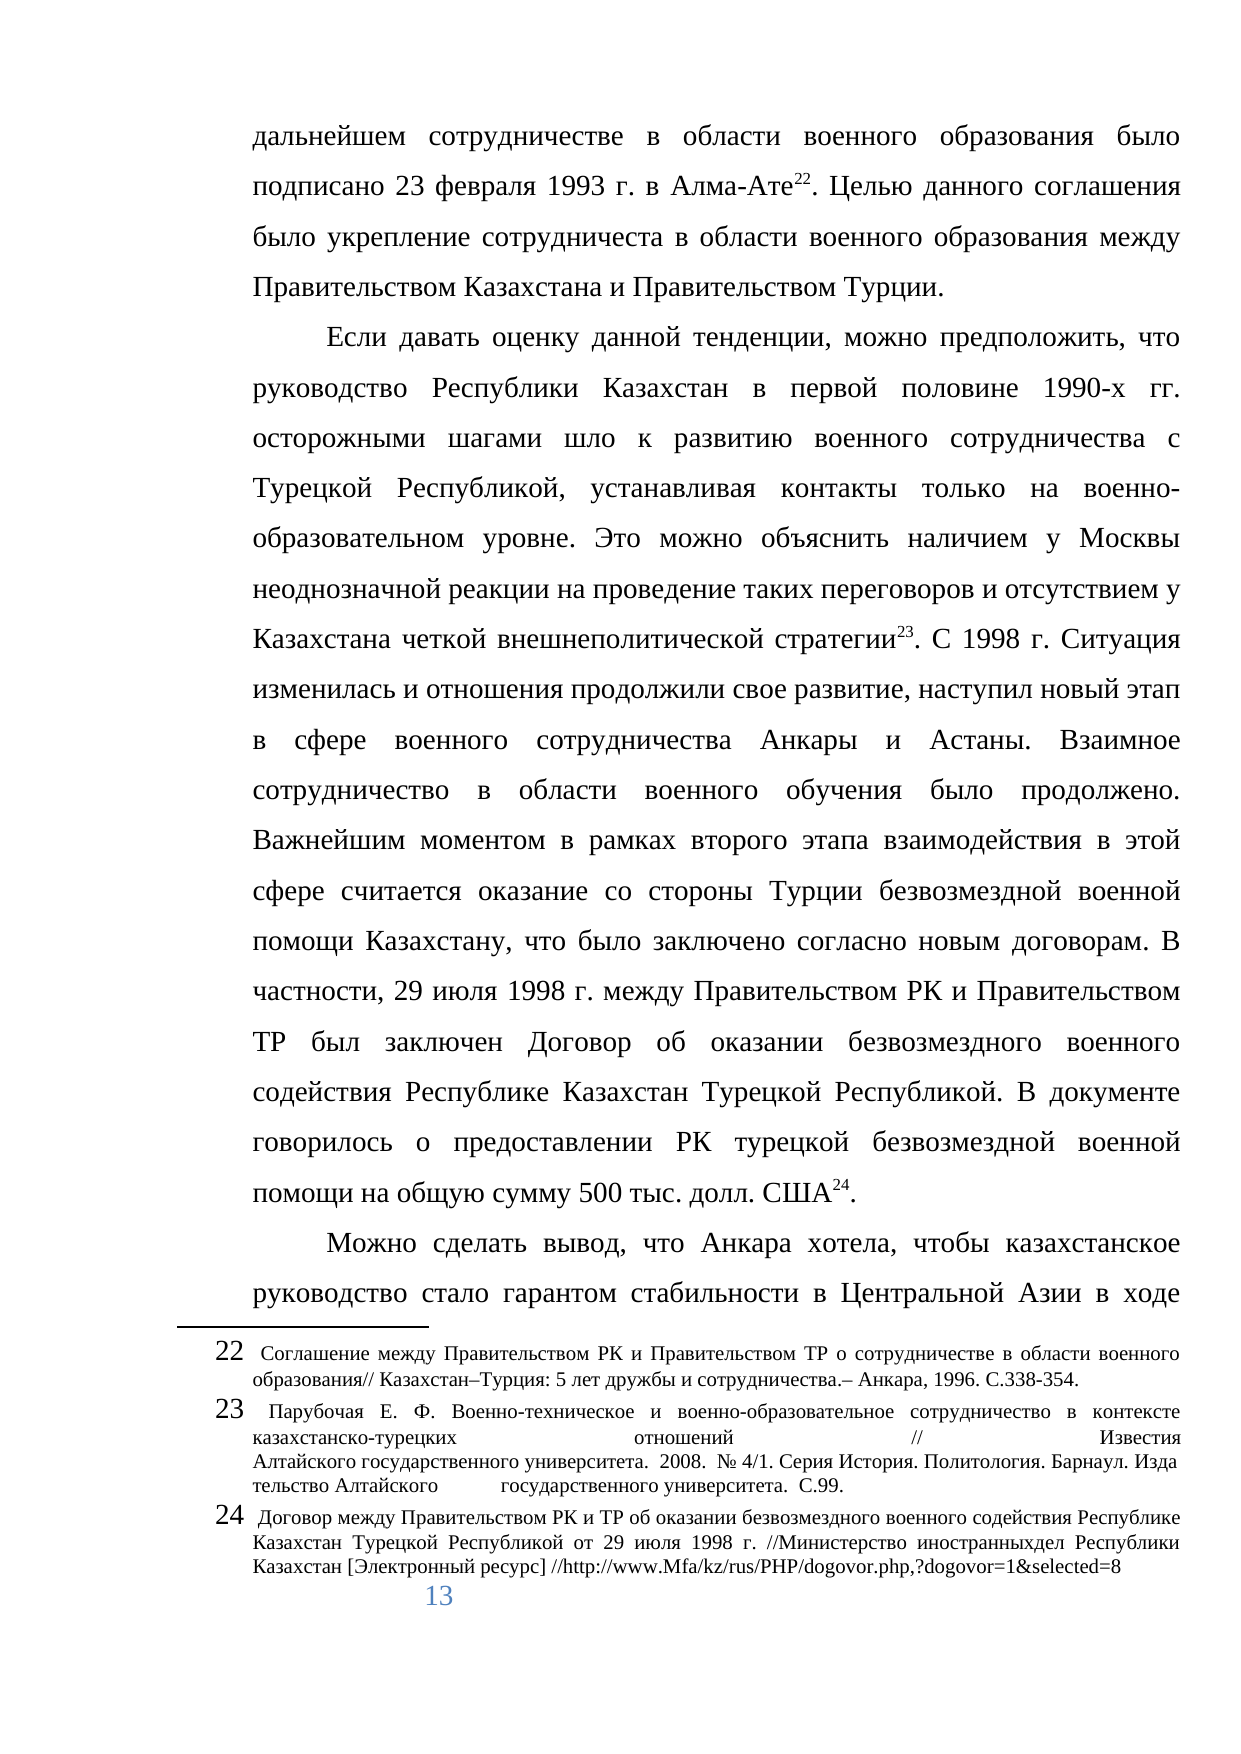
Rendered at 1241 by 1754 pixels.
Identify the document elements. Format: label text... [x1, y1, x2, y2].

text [252, 1225, 1181, 1309]
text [252, 118, 1181, 303]
text Если давать оценку данной тенденции, можно предположить, что руководство Республики Казахстан в первой половине 1990-х гг. осторожными шагами шло к развитию военного сотрудничества с Турецкой Республикой, устанавливая контакты только на военно-образовательном уровне. Это можно объяснить наличием у Москвы неоднозначной реакции на проведение таких переговоров и отсутствием у Казахстана четкой внешнеполитической стратегии. С 1998 г. Ситуация изменилась и отношения продолжили свое развитие, наступил новый этап в сфере военного сотрудничества Анкары и Астаны. Взаимное сотрудничество в области военного обучения было продолжено. Важнейшим моментом в рамках второго этапа взаимодействия в этой сфере считается оказание со стороны Турции безвозмездной военной помощи Казахстану, что было заключено согласно новым договорам. В частности, 29 июля 1998 г. между Правительством РК и Правительством ТР был заключен Договор об оказании безвозмездного военного содействия Республике Казахстан Турецкой Республикой. В документе говорилось о предоставлении РК турецкой безвозмездной военной помощи на общую сумму 500 тыс. долл. США. [252, 319, 1181, 1208]
